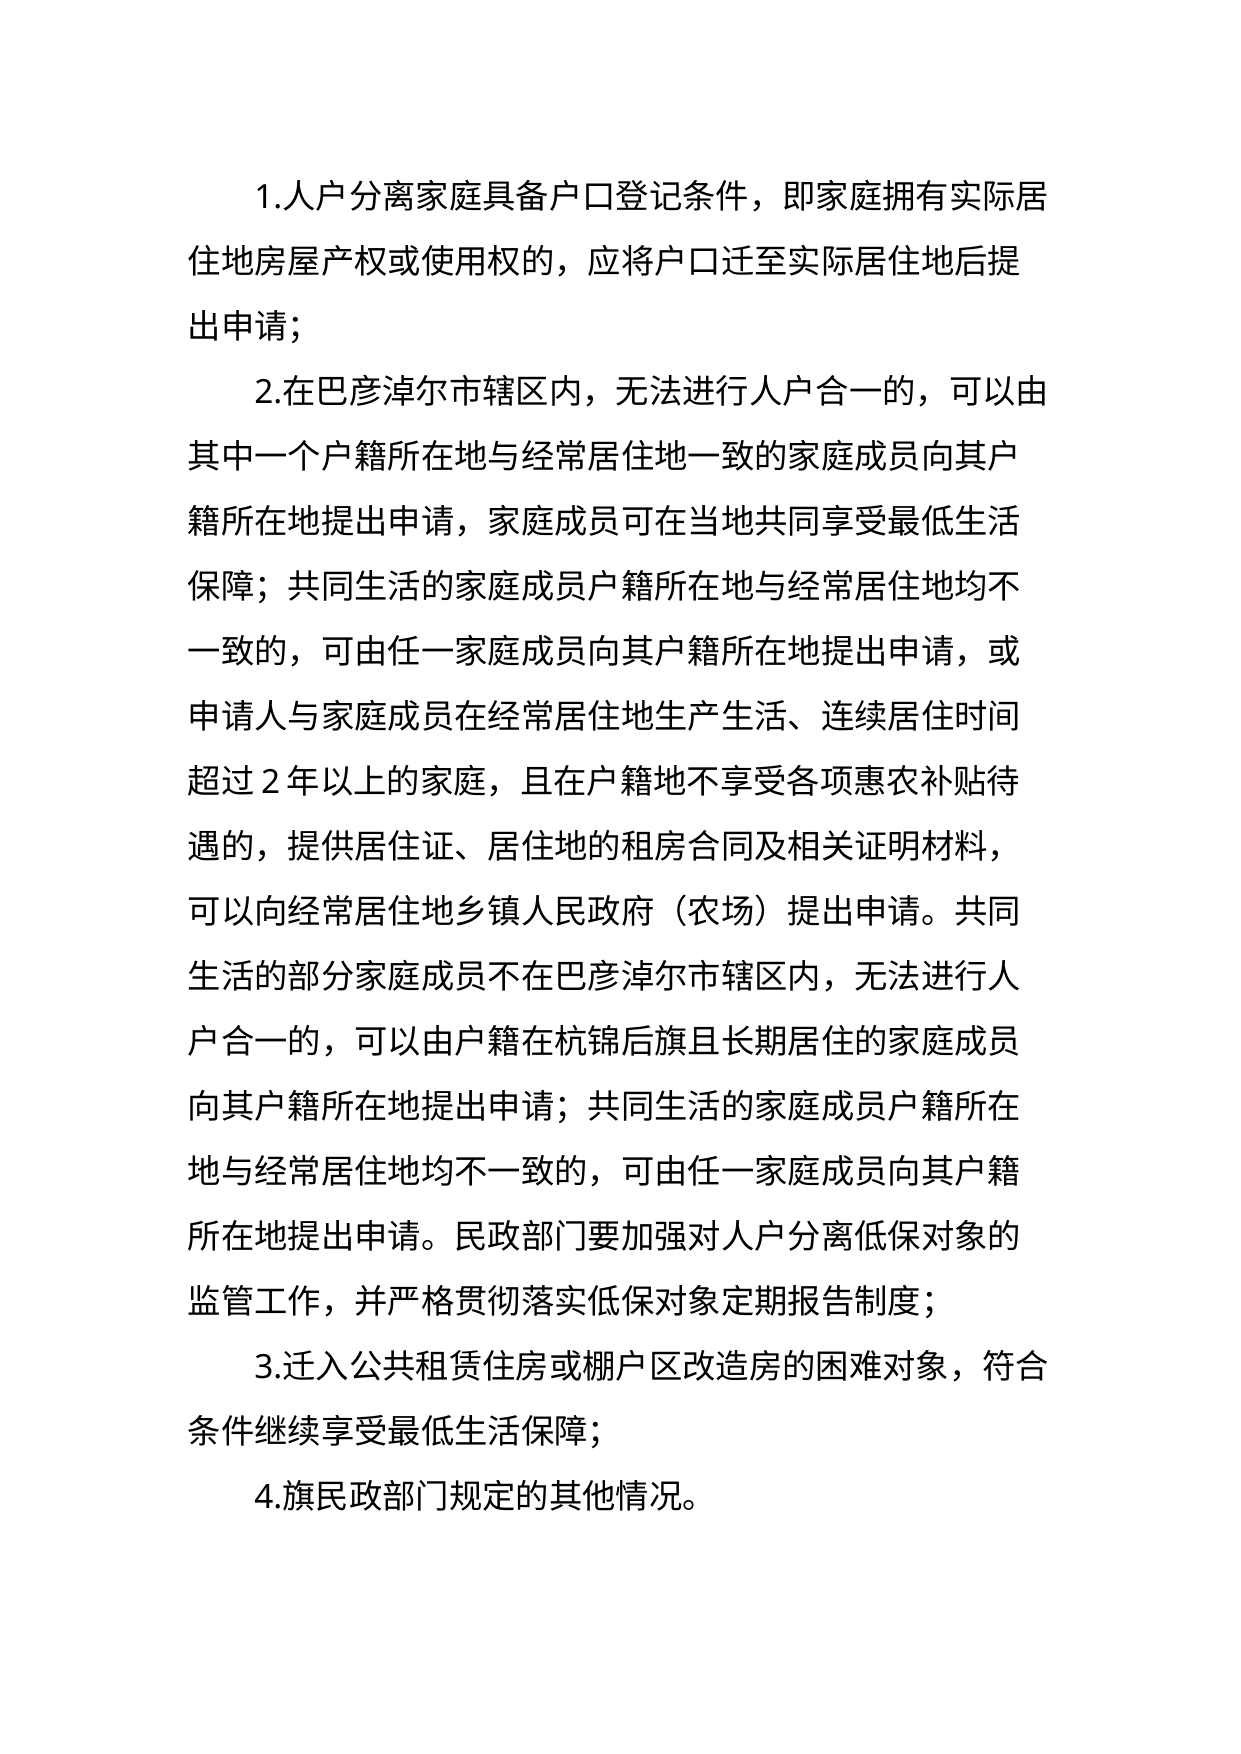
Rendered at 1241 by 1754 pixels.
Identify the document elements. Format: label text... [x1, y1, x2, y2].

text 1.人户分离家庭具备户口登记条件，即家庭拥有实际居住地房屋产权或使用权的，应将户口迁至实际居住地后提出申请； [187, 162, 1053, 357]
text 4.旗民政部门规定的其他情况。 [187, 1462, 1053, 1527]
text 2.在巴彦淖尔市辖区内，无法进行人户合一的，可以由其中一个户籍所在地与经常居住地一致的家庭成员向其户籍所在地提出申请，家庭成员可在当地共同享受最低生活保障；共同生活的家庭成员户籍所在地与经常居住地均不一致的，可由任一家庭成员向其户籍所在地提出申请，或申请人与家庭成员在经常居住地生产生活、连续居住时间超过2年以上的家庭，且在户籍地不享受各项惠农补贴待遇的，提供居住证、居住地的租房合同及相关证明材料，可以向经常居住地乡镇人民政府（农场）提出申请。共同生活的部分家庭成员不在巴彦淖尔市辖区内，无法进行人户合一的，可以由户籍在杭锦后旗且长期居住的家庭成员向其户籍所在地提出申请；共同生活的家庭成员户籍所在地与经常居住地均不一致的，可由任一家庭成员向其户籍所在地提出申请。民政部门要加强对人户分离低保对象的监管工作，并严格贯彻落实低保对象定期报告制度； [187, 357, 1053, 1332]
text 3.迁入公共租赁住房或棚户区改造房的困难对象，符合条件继续享受最低生活保障； [187, 1332, 1053, 1462]
